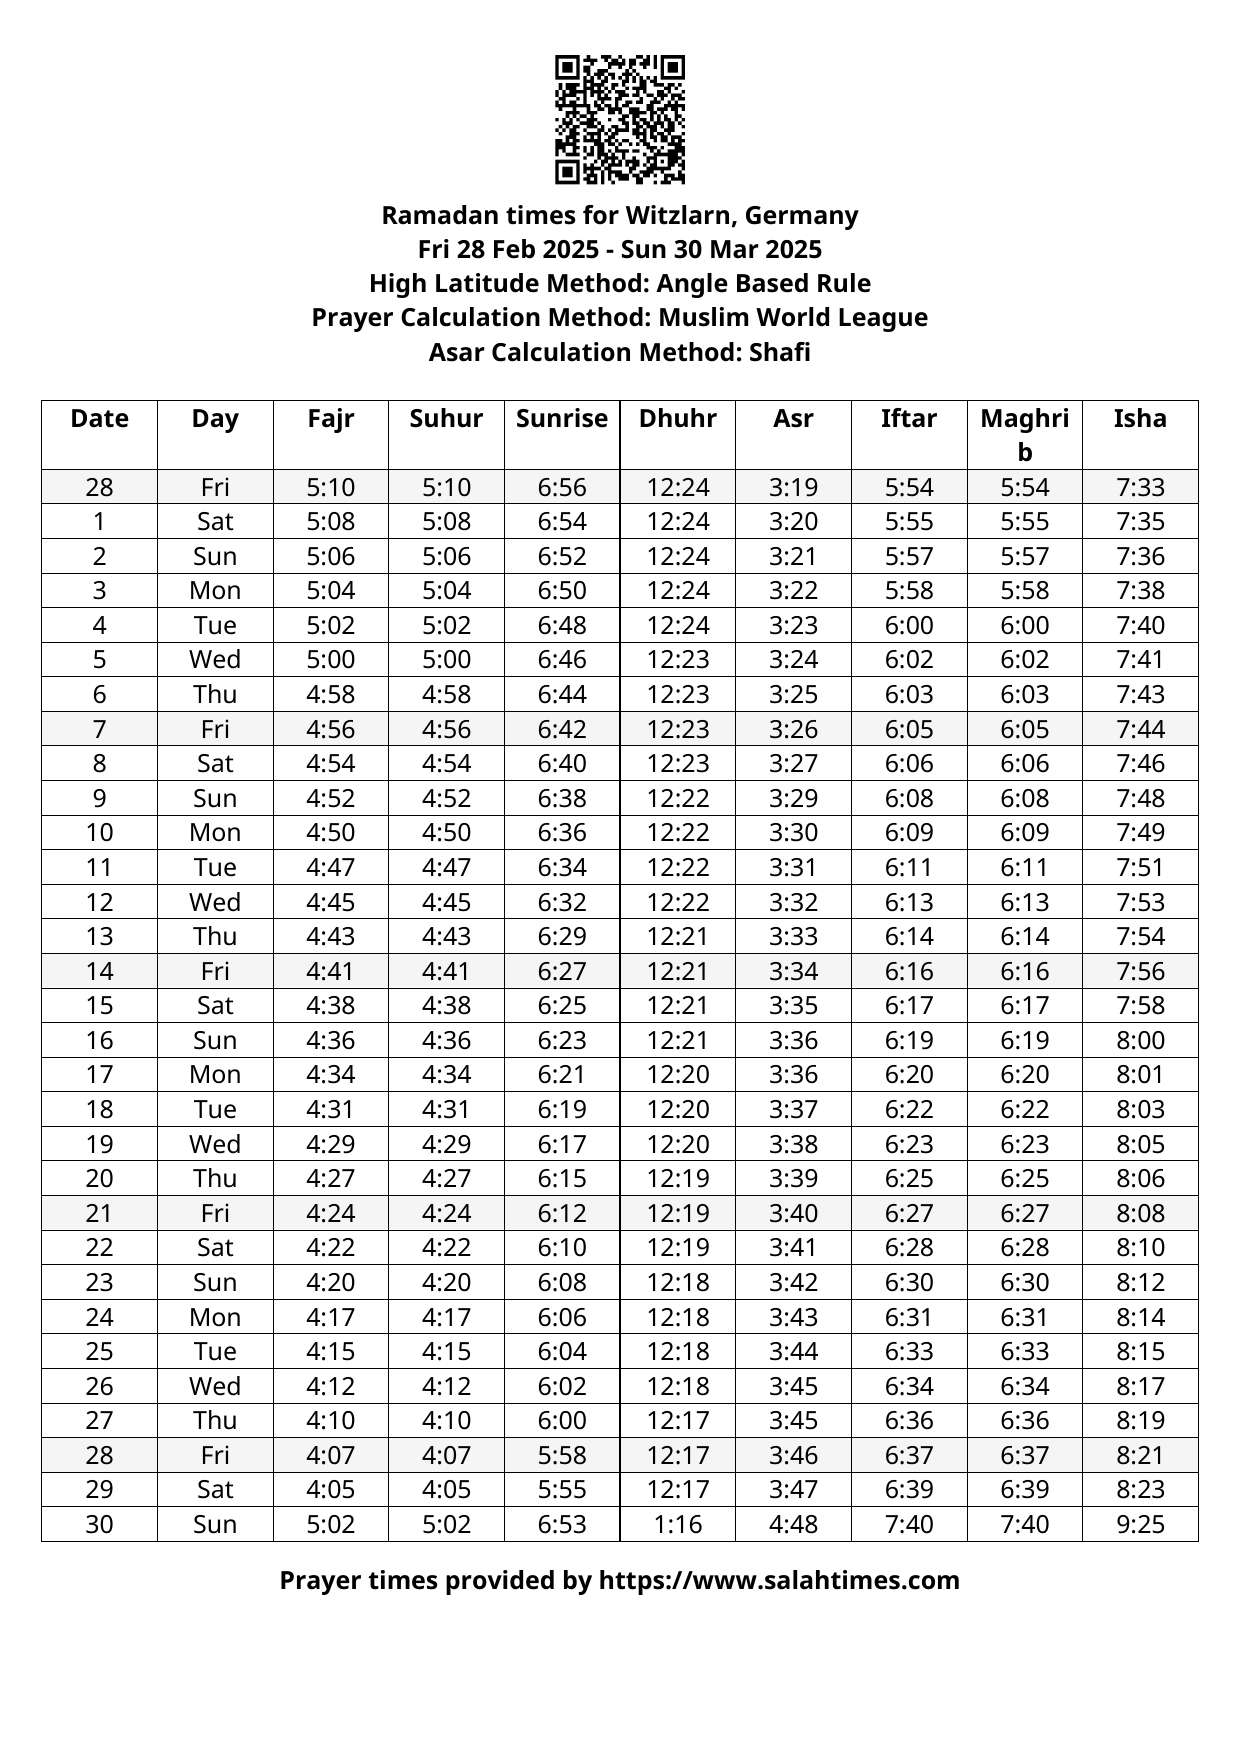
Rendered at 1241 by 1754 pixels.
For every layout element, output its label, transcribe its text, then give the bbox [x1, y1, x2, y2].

table_cell 6:02 [852, 643, 967, 676]
table_cell 6:54 [505, 504, 619, 538]
table_cell 8:23 [1083, 1473, 1198, 1506]
table_cell 3:38 [736, 1127, 851, 1160]
table_header Iftar [852, 401, 967, 469]
table_cell 6:16 [968, 954, 1082, 987]
table_cell 6:36 [505, 816, 619, 849]
table_cell 12:19 [621, 1161, 735, 1195]
table_cell 7:46 [1083, 746, 1198, 780]
table_cell 4:34 [389, 1058, 504, 1091]
text Prayer times provided by https://www.salahtimes.com [42, 1563, 1198, 1597]
table_cell 4:07 [274, 1438, 388, 1472]
table_cell 6:06 [505, 1300, 619, 1333]
table_cell 6:00 [505, 1404, 619, 1437]
table_cell 3:47 [736, 1473, 851, 1506]
table_cell 6:16 [852, 954, 967, 987]
table_cell 6:00 [968, 608, 1082, 642]
table_cell Sun [158, 1265, 273, 1299]
table_cell 4:43 [389, 919, 504, 953]
table_cell 6:37 [852, 1438, 967, 1472]
table_cell 3:43 [736, 1300, 851, 1333]
table_cell 6:14 [852, 919, 967, 953]
table_cell 7:49 [1083, 816, 1198, 849]
table_cell 11 [42, 850, 157, 884]
table_cell 5:55 [852, 504, 967, 538]
table_cell 6:19 [852, 1023, 967, 1057]
table_cell 4:45 [274, 885, 388, 918]
table_cell 4:17 [389, 1300, 504, 1333]
text Fri 28 Feb 2025 - Sun 30 Mar 2025 [42, 232, 1198, 266]
table_cell 6:33 [968, 1334, 1082, 1368]
table_cell 3:46 [736, 1438, 851, 1472]
table_cell 9 [42, 781, 157, 814]
table_cell 3:31 [736, 850, 851, 884]
table_cell 5:04 [389, 574, 504, 607]
table_cell 3 [42, 574, 157, 607]
table_cell 4:58 [389, 677, 504, 711]
table_cell 6:20 [852, 1058, 967, 1091]
table_cell 6:42 [505, 712, 619, 745]
table_cell 6:09 [968, 816, 1082, 849]
table_cell 16 [42, 1023, 157, 1057]
table_cell 4:47 [274, 850, 388, 884]
table_cell 7:38 [1083, 574, 1198, 607]
table_cell 4:31 [274, 1092, 388, 1126]
table_cell 4:43 [274, 919, 388, 953]
table_cell 3:21 [736, 539, 851, 572]
table_cell 4:05 [274, 1473, 388, 1506]
table_cell 6:15 [505, 1161, 619, 1195]
table_cell 3:19 [736, 470, 851, 503]
table_cell 7:58 [1083, 989, 1198, 1022]
table_cell 4:50 [389, 816, 504, 849]
table_cell Wed [158, 1369, 273, 1402]
table_header Maghrib [968, 401, 1082, 469]
table_cell 6:25 [505, 989, 619, 1022]
table_cell 3:39 [736, 1161, 851, 1195]
table_cell 6:44 [505, 677, 619, 711]
table_cell 19 [42, 1127, 157, 1160]
table_cell 1 [42, 504, 157, 538]
table_cell 4:52 [274, 781, 388, 814]
table_cell 6:13 [968, 885, 1082, 918]
table_cell 6:22 [852, 1092, 967, 1126]
table_cell 6:28 [852, 1231, 967, 1264]
text High Latitude Method: Angle Based Rule [42, 266, 1198, 300]
table_cell 28 [42, 1438, 157, 1472]
table_cell 7:44 [1083, 712, 1198, 745]
table_header Date [42, 401, 157, 469]
table_cell 6 [42, 677, 157, 711]
table_cell 24 [42, 1300, 157, 1333]
table_cell 4:10 [389, 1404, 504, 1437]
table_cell 4:36 [389, 1023, 504, 1057]
table_cell 6:27 [968, 1196, 1082, 1229]
table_cell 7:33 [1083, 470, 1198, 503]
table_cell 3:36 [736, 1058, 851, 1091]
table_cell 6:06 [852, 746, 967, 780]
table_cell 8 [42, 746, 157, 780]
table_cell 12:24 [621, 608, 735, 642]
table_cell 6:14 [968, 919, 1082, 953]
table_cell 2 [42, 539, 157, 572]
table_cell Tue [158, 850, 273, 884]
table_cell 5:55 [505, 1473, 619, 1506]
table_cell 3:35 [736, 989, 851, 1022]
table_cell 6:50 [505, 574, 619, 607]
table_cell 12:18 [621, 1369, 735, 1402]
table_cell 18 [42, 1092, 157, 1126]
table_cell 4:12 [389, 1369, 504, 1402]
table_cell 4:38 [274, 989, 388, 1022]
table_cell 7:40 [852, 1507, 967, 1541]
table_cell 3:34 [736, 954, 851, 987]
table_cell 12:24 [621, 539, 735, 572]
table_cell 4:38 [389, 989, 504, 1022]
table_cell Sat [158, 1473, 273, 1506]
table_cell 6:25 [968, 1161, 1082, 1195]
table_cell 5:02 [389, 1507, 504, 1541]
table_cell 6:19 [505, 1092, 619, 1126]
table_cell 4:58 [274, 677, 388, 711]
table_cell 13 [42, 919, 157, 953]
table_cell 8:03 [1083, 1092, 1198, 1126]
table_cell Sun [158, 1023, 273, 1057]
table_cell 6:08 [852, 781, 967, 814]
table_cell 6:37 [968, 1438, 1082, 1472]
table_cell 4:27 [389, 1161, 504, 1195]
table_cell 12:18 [621, 1334, 735, 1368]
table_cell 6:36 [852, 1404, 967, 1437]
table_cell 6:17 [505, 1127, 619, 1160]
table_cell 3:23 [736, 608, 851, 642]
table_cell Fri [158, 954, 273, 987]
table_cell 6:23 [852, 1127, 967, 1160]
table_cell 4:22 [274, 1231, 388, 1264]
table_cell 6:06 [968, 746, 1082, 780]
table_cell 12:19 [621, 1231, 735, 1264]
table_cell 12:18 [621, 1265, 735, 1299]
table_cell 3:20 [736, 504, 851, 538]
table_cell 7:36 [1083, 539, 1198, 572]
table_cell 4:20 [389, 1265, 504, 1299]
text Prayer Calculation Method: Muslim World League [42, 300, 1198, 334]
table_cell 4:45 [389, 885, 504, 918]
table_cell 12:21 [621, 1023, 735, 1057]
text Ramadan times for Witzlarn, Germany [42, 198, 1198, 232]
table_cell 3:30 [736, 816, 851, 849]
table_cell 6:00 [852, 608, 967, 642]
table_cell 12:17 [621, 1404, 735, 1437]
table_cell Sun [158, 1507, 273, 1541]
table_cell 12:17 [621, 1473, 735, 1506]
table_cell 12:22 [621, 885, 735, 918]
table_cell 7:35 [1083, 504, 1198, 538]
table_cell 5:58 [968, 574, 1082, 607]
table_cell 8:06 [1083, 1161, 1198, 1195]
table_cell 17 [42, 1058, 157, 1091]
table_cell 6:48 [505, 608, 619, 642]
table_cell 4:56 [389, 712, 504, 745]
table_cell Mon [158, 816, 273, 849]
table_header Isha [1083, 401, 1198, 469]
table_cell Thu [158, 1161, 273, 1195]
table_cell 3:29 [736, 781, 851, 814]
table_cell 3:33 [736, 919, 851, 953]
table_cell 6:38 [505, 781, 619, 814]
table_cell 4:12 [274, 1369, 388, 1402]
table_cell 12:20 [621, 1092, 735, 1126]
table_cell 23 [42, 1265, 157, 1299]
table_cell 3:44 [736, 1334, 851, 1368]
table_cell 26 [42, 1369, 157, 1402]
table_cell 7:51 [1083, 850, 1198, 884]
table_cell 1:16 [621, 1507, 735, 1541]
table_cell 6:40 [505, 746, 619, 780]
table_cell 12:22 [621, 816, 735, 849]
table_cell 6:31 [968, 1300, 1082, 1333]
table_cell 3:40 [736, 1196, 851, 1229]
table_cell 5 [42, 643, 157, 676]
table_cell 4:54 [274, 746, 388, 780]
table_cell 15 [42, 989, 157, 1022]
table_cell 5:00 [274, 643, 388, 676]
table_cell 27 [42, 1404, 157, 1437]
table_cell 12:21 [621, 989, 735, 1022]
table_cell Sat [158, 504, 273, 538]
table_cell 6:32 [505, 885, 619, 918]
table_cell 4:29 [274, 1127, 388, 1160]
table_cell 6:28 [968, 1231, 1082, 1264]
table_cell 5:55 [968, 504, 1082, 538]
table_cell 4:15 [389, 1334, 504, 1368]
table_cell 28 [42, 470, 157, 503]
table_cell 6:53 [505, 1507, 619, 1541]
table_cell Fri [158, 470, 273, 503]
table_cell 20 [42, 1161, 157, 1195]
table_cell 4:31 [389, 1092, 504, 1126]
table_cell 6:20 [968, 1058, 1082, 1091]
table_cell 3:37 [736, 1092, 851, 1126]
table_cell 6:09 [852, 816, 967, 849]
table_cell 7:56 [1083, 954, 1198, 987]
table_cell 3:42 [736, 1265, 851, 1299]
table_cell 8:14 [1083, 1300, 1198, 1333]
table_cell Wed [158, 1127, 273, 1160]
table_cell Mon [158, 574, 273, 607]
table_header Suhur [389, 401, 504, 469]
table_header Dhuhr [621, 401, 735, 469]
table_cell 5:57 [968, 539, 1082, 572]
table_cell 6:05 [852, 712, 967, 745]
table_cell 4:17 [274, 1300, 388, 1333]
table_cell 7 [42, 712, 157, 745]
table_cell 6:19 [968, 1023, 1082, 1057]
table_cell 6:08 [505, 1265, 619, 1299]
table_cell 6:04 [505, 1334, 619, 1368]
table_cell 7:53 [1083, 885, 1198, 918]
table_cell 12:19 [621, 1196, 735, 1229]
table_cell 8:01 [1083, 1058, 1198, 1091]
table_cell 6:17 [968, 989, 1082, 1022]
table_cell 6:12 [505, 1196, 619, 1229]
table_cell 5:04 [274, 574, 388, 607]
table_cell 4:15 [274, 1334, 388, 1368]
table_cell Sun [158, 781, 273, 814]
table_cell 6:30 [968, 1265, 1082, 1299]
table_cell 22 [42, 1231, 157, 1264]
table_cell 6:10 [505, 1231, 619, 1264]
table_cell 8:10 [1083, 1231, 1198, 1264]
table_cell 12:18 [621, 1300, 735, 1333]
table_cell 6:34 [852, 1369, 967, 1402]
table_cell 12 [42, 885, 157, 918]
table_cell 4:34 [274, 1058, 388, 1091]
table_cell 6:29 [505, 919, 619, 953]
table_cell 6:46 [505, 643, 619, 676]
table_cell Sat [158, 989, 273, 1022]
table_cell 4:41 [389, 954, 504, 987]
table_cell 6:08 [968, 781, 1082, 814]
table_cell 3:32 [736, 885, 851, 918]
table_cell 4:29 [389, 1127, 504, 1160]
table_cell 6:03 [968, 677, 1082, 711]
table_cell 8:15 [1083, 1334, 1198, 1368]
table_cell 4:52 [389, 781, 504, 814]
table_cell 9:25 [1083, 1507, 1198, 1541]
table_cell Thu [158, 677, 273, 711]
table_header Fajr [274, 401, 388, 469]
table_cell 21 [42, 1196, 157, 1229]
table_cell 4:22 [389, 1231, 504, 1264]
table_cell 6:39 [968, 1473, 1082, 1506]
table_cell 5:57 [852, 539, 967, 572]
table_cell 25 [42, 1334, 157, 1368]
table_cell 7:40 [968, 1507, 1082, 1541]
table_cell 4:50 [274, 816, 388, 849]
table_cell Tue [158, 1092, 273, 1126]
table_cell 4:47 [389, 850, 504, 884]
table_cell 3:36 [736, 1023, 851, 1057]
table_cell Wed [158, 885, 273, 918]
table_cell Wed [158, 643, 273, 676]
table_cell 6:21 [505, 1058, 619, 1091]
table_cell 8:12 [1083, 1265, 1198, 1299]
table_cell 12:24 [621, 470, 735, 503]
table_header Asr [736, 401, 851, 469]
table_cell 12:23 [621, 677, 735, 711]
table_cell 6:34 [968, 1369, 1082, 1402]
table_cell Fri [158, 712, 273, 745]
table_cell 4 [42, 608, 157, 642]
table_cell Tue [158, 1334, 273, 1368]
table_cell 6:31 [852, 1300, 967, 1333]
table_cell 12:24 [621, 574, 735, 607]
table_cell 12:17 [621, 1438, 735, 1472]
table_cell 6:03 [852, 677, 967, 711]
table_cell 7:54 [1083, 919, 1198, 953]
table_cell 12:20 [621, 1127, 735, 1160]
table_cell 5:06 [389, 539, 504, 572]
table_cell 5:58 [852, 574, 967, 607]
table_cell 6:56 [505, 470, 619, 503]
table_cell 6:52 [505, 539, 619, 572]
table_cell 12:21 [621, 954, 735, 987]
table_cell 12:21 [621, 919, 735, 953]
table_cell 7:48 [1083, 781, 1198, 814]
table_cell Sat [158, 1231, 273, 1264]
table_cell 14 [42, 954, 157, 987]
table_cell 7:43 [1083, 677, 1198, 711]
table_cell 5:10 [389, 470, 504, 503]
table_cell 12:24 [621, 504, 735, 538]
table_cell 5:10 [274, 470, 388, 503]
table_cell 6:05 [968, 712, 1082, 745]
table_cell Sun [158, 539, 273, 572]
table_cell 6:25 [852, 1161, 967, 1195]
table_cell 3:26 [736, 712, 851, 745]
table_cell 4:27 [274, 1161, 388, 1195]
table_cell 8:21 [1083, 1438, 1198, 1472]
table_cell 5:58 [505, 1438, 619, 1472]
table_cell 4:20 [274, 1265, 388, 1299]
table_cell 6:23 [968, 1127, 1082, 1160]
text Asar Calculation Method: Shafi [42, 334, 1198, 368]
table_cell 6:34 [505, 850, 619, 884]
table_cell 5:02 [389, 608, 504, 642]
table_cell 12:23 [621, 712, 735, 745]
table_cell Fri [158, 1438, 273, 1472]
table_cell 4:24 [274, 1196, 388, 1229]
table_cell 5:00 [389, 643, 504, 676]
table_cell 6:39 [852, 1473, 967, 1506]
table_cell 12:23 [621, 643, 735, 676]
table_header Day [158, 401, 273, 469]
table_cell 5:08 [389, 504, 504, 538]
table_cell 6:36 [968, 1404, 1082, 1437]
table_cell 12:20 [621, 1058, 735, 1091]
table_cell 29 [42, 1473, 157, 1506]
table_cell 6:33 [852, 1334, 967, 1368]
table_cell 3:41 [736, 1231, 851, 1264]
table_cell 7:41 [1083, 643, 1198, 676]
table_cell 8:19 [1083, 1404, 1198, 1437]
table_cell Thu [158, 919, 273, 953]
table_cell 5:08 [274, 504, 388, 538]
table_cell 4:56 [274, 712, 388, 745]
table_cell 4:10 [274, 1404, 388, 1437]
table_cell 6:22 [968, 1092, 1082, 1126]
table_cell 6:02 [968, 643, 1082, 676]
table_cell Sat [158, 746, 273, 780]
table_cell 6:23 [505, 1023, 619, 1057]
table_cell 10 [42, 816, 157, 849]
table_cell 5:02 [274, 608, 388, 642]
table_cell 12:23 [621, 746, 735, 780]
table_cell 6:11 [968, 850, 1082, 884]
table_cell 30 [42, 1507, 157, 1541]
table_cell 8:00 [1083, 1023, 1198, 1057]
table_cell 4:24 [389, 1196, 504, 1229]
table_cell 5:02 [274, 1507, 388, 1541]
table_cell 5:54 [968, 470, 1082, 503]
table_cell 4:36 [274, 1023, 388, 1057]
table_cell Fri [158, 1196, 273, 1229]
table_cell 8:17 [1083, 1369, 1198, 1402]
table_cell 3:45 [736, 1369, 851, 1402]
table_cell 6:11 [852, 850, 967, 884]
table_cell 6:02 [505, 1369, 619, 1402]
table_cell 6:27 [505, 954, 619, 987]
table_cell 4:07 [389, 1438, 504, 1472]
table_cell 8:08 [1083, 1196, 1198, 1229]
table_cell 6:13 [852, 885, 967, 918]
picture [542, 41, 699, 198]
table_cell 6:27 [852, 1196, 967, 1229]
table_cell Mon [158, 1058, 273, 1091]
table_header Sunrise [505, 401, 619, 469]
table_cell Thu [158, 1404, 273, 1437]
table_cell 4:05 [389, 1473, 504, 1506]
table_cell 3:27 [736, 746, 851, 780]
table_cell Mon [158, 1300, 273, 1333]
table_cell 12:22 [621, 781, 735, 814]
table_cell 3:22 [736, 574, 851, 607]
table_cell 3:25 [736, 677, 851, 711]
table_cell 4:54 [389, 746, 504, 780]
table_cell 5:54 [852, 470, 967, 503]
table_cell 7:40 [1083, 608, 1198, 642]
table_cell 4:41 [274, 954, 388, 987]
table_cell 3:45 [736, 1404, 851, 1437]
table_cell 4:48 [736, 1507, 851, 1541]
table_cell 12:22 [621, 850, 735, 884]
table_cell 6:30 [852, 1265, 967, 1299]
table_cell 6:17 [852, 989, 967, 1022]
table_cell 3:24 [736, 643, 851, 676]
table_cell Tue [158, 608, 273, 642]
table_cell 5:06 [274, 539, 388, 572]
table_cell 8:05 [1083, 1127, 1198, 1160]
